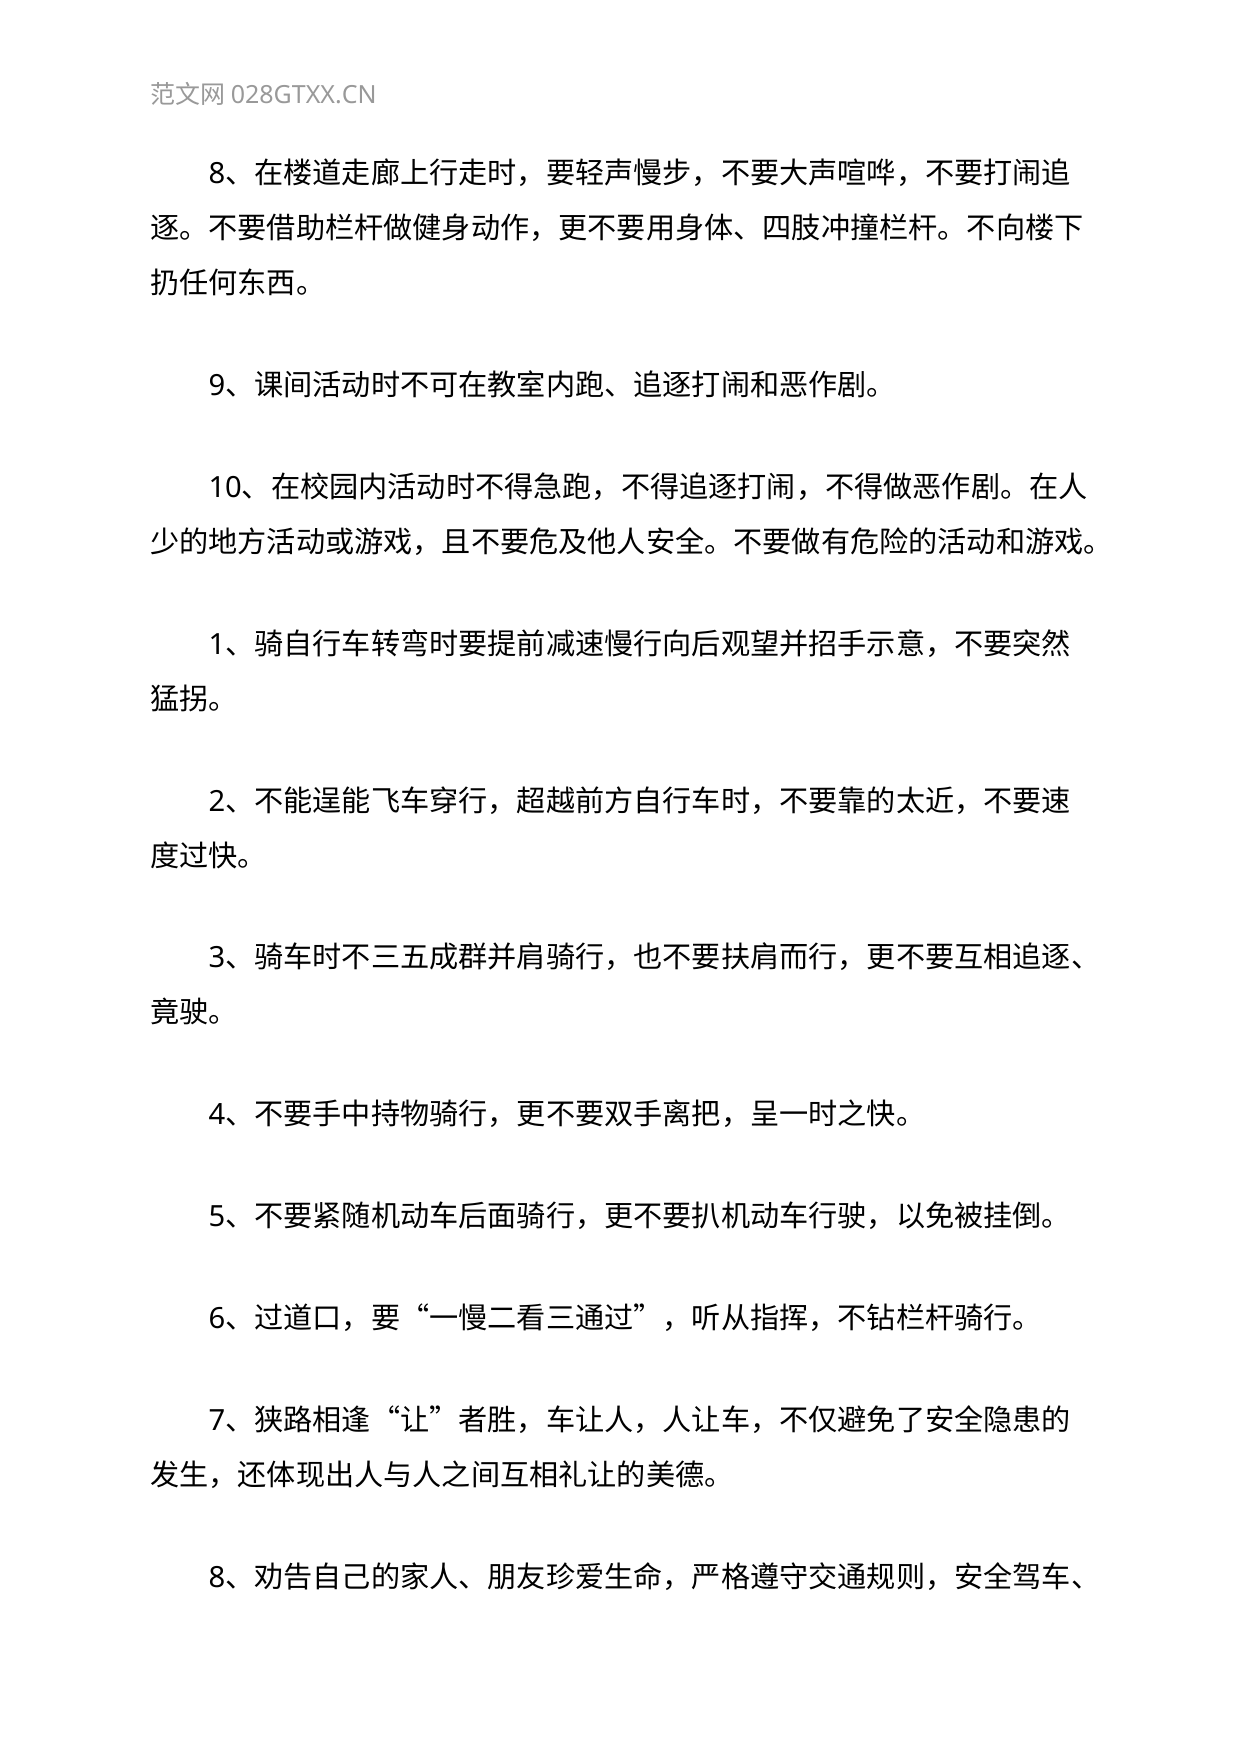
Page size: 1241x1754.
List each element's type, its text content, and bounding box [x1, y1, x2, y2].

text 1、骑自行车转弯时要提前减速慢行向后观望并招手示意，不要突然猛拐。 [150, 620, 1090, 718]
text 7、狭路相逢“让”者胜，车让人，人让车，不仅避免了安全隐患的发生，还体现出人与人之间互相礼让的美德。 [150, 1397, 1090, 1494]
text 3、骑车时不三五成群并肩骑行，也不要扶肩而行，更不要互相追逐、竟驶。 [150, 934, 1090, 1031]
text 5、不要紧随机动车后面骑行，更不要扒机动车行驶，以免被挂倒。 [150, 1193, 1090, 1235]
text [150, 1553, 1090, 1596]
text 6、过道口，要“一慢二看三通过”，听从指挥，不钻栏杆骑行。 [150, 1295, 1090, 1337]
text 2、不能逞能飞车穿行，超越前方自行车时，不要靠的太近，不要速度过快。 [150, 777, 1090, 874]
text 10、在校园内活动时不得急跑，不得追逐打闹，不得做恶作剧。在人少的地方活动或游戏，且不要危及他人安全。不要做有危险的活动和游戏。 [150, 464, 1090, 561]
text 9、课间活动时不可在教室内跑、追逐打闹和恶作剧。 [150, 362, 1090, 404]
text 8、在楼道走廊上行走时，要轻声慢步，不要大声喧哗，不要打闹追逐。不要借助栏杆做健身动作，更不要用身体、四肢冲撞栏杆。不向楼下扔任何东西。 [150, 150, 1090, 302]
text 4、不要手中持物骑行，更不要双手离把，呈一时之快。 [150, 1091, 1090, 1133]
